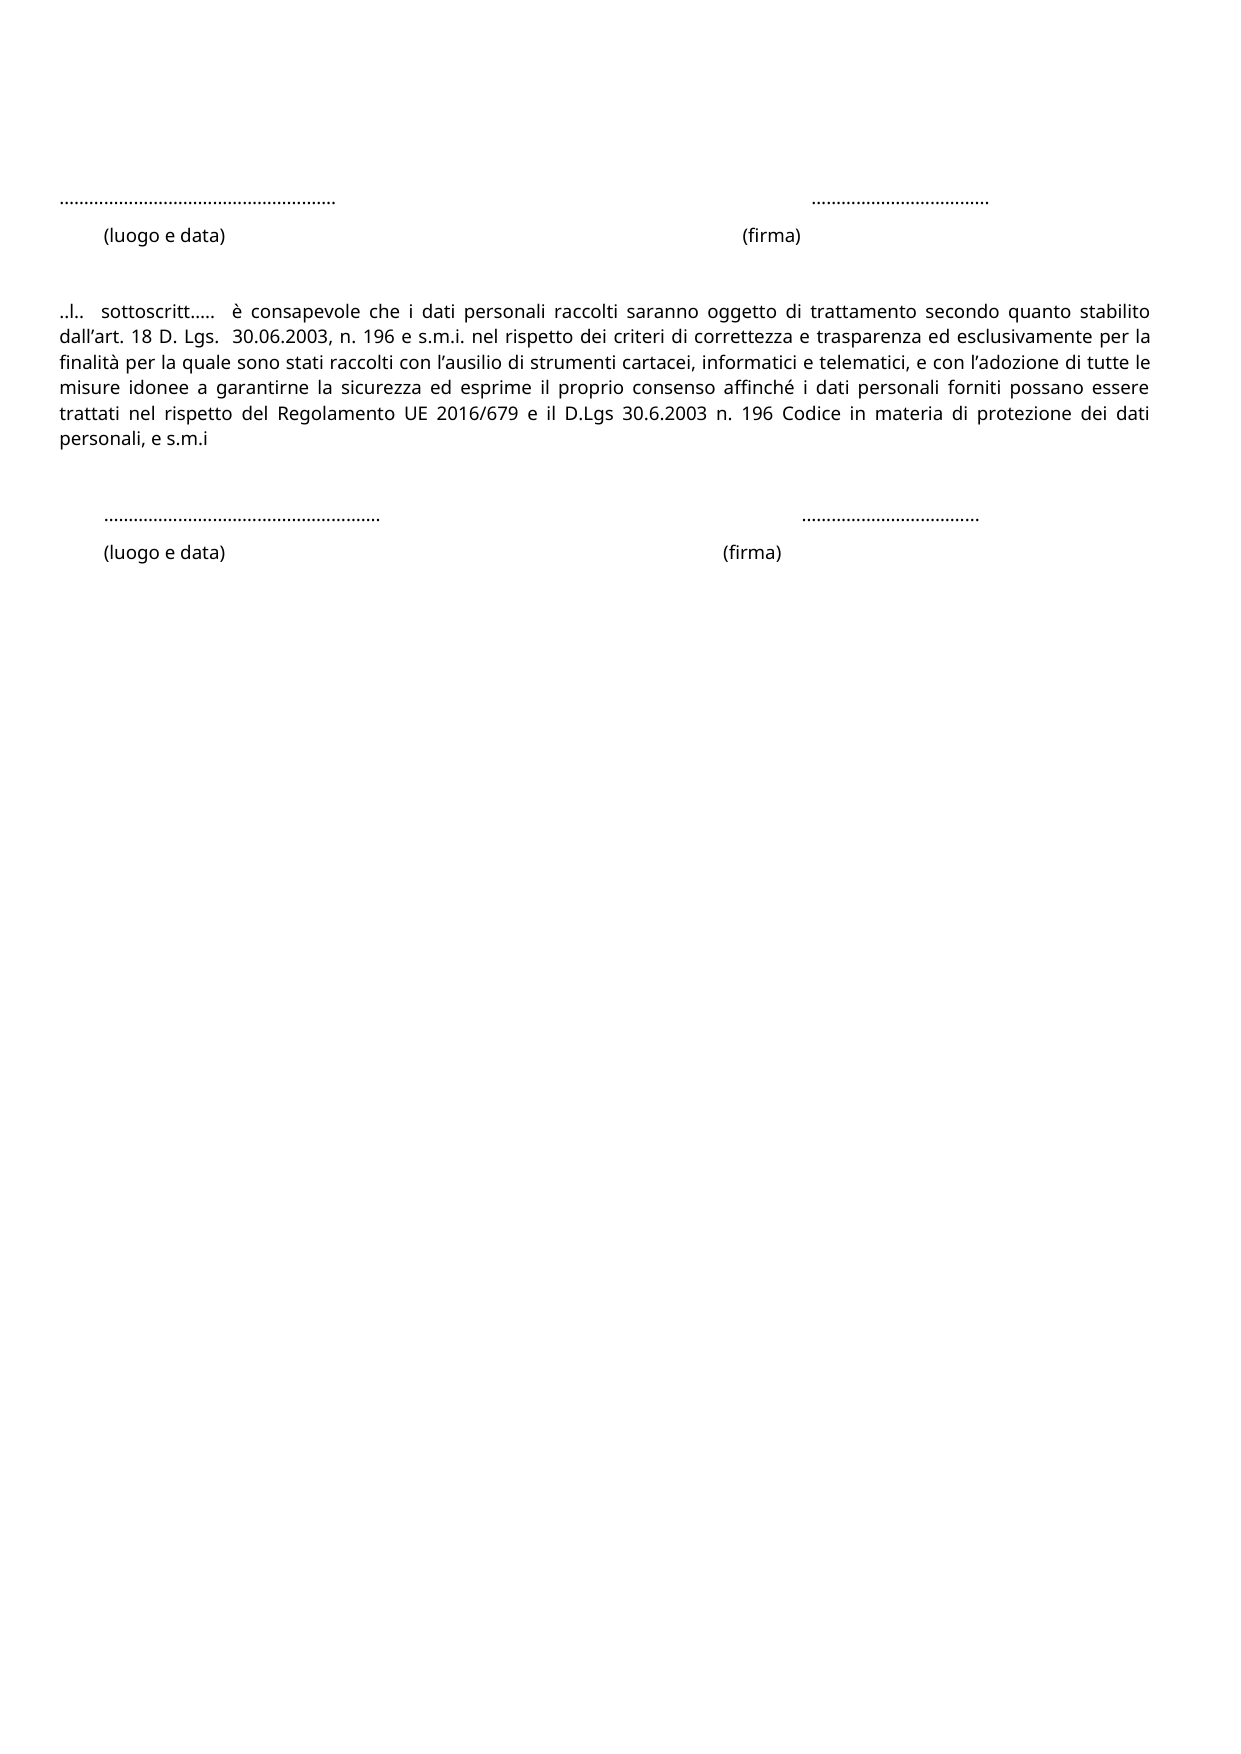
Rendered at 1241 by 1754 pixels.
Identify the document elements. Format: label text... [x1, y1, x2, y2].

text ..l.. sottoscritt….. è consapevole che i dati personali raccolti saranno oggetto di trattamento secondo quanto stabilito dall’art. 18 D. Lgs. 30.06.2003, n. 196 e s.m.i. nel rispetto dei criteri di correttezza e trasparenza ed esclusivamente per la finalità per la quale sono stati raccolti con l’ausilio di strumenti cartacei, informatici e telematici, e con l’adozione di tutte le misure idonee a garantirne la sicurezza ed esprime il proprio consenso affinché i dati personali forniti possano essere trattati nel rispetto del Regolamento UE 2016/679 e il D.Lgs 30.6.2003 n. 196 Codice in materia di protezione dei dati personali, e s.m.i [59, 298, 1152, 451]
text ………………….……………………………. ……………………………... [59, 502, 1152, 527]
text (luogo e data) (firma) [103, 540, 1152, 565]
text ………………….……………………………. ……………………………... [59, 184, 1152, 209]
text (luogo e data) (firma) [103, 222, 1152, 247]
